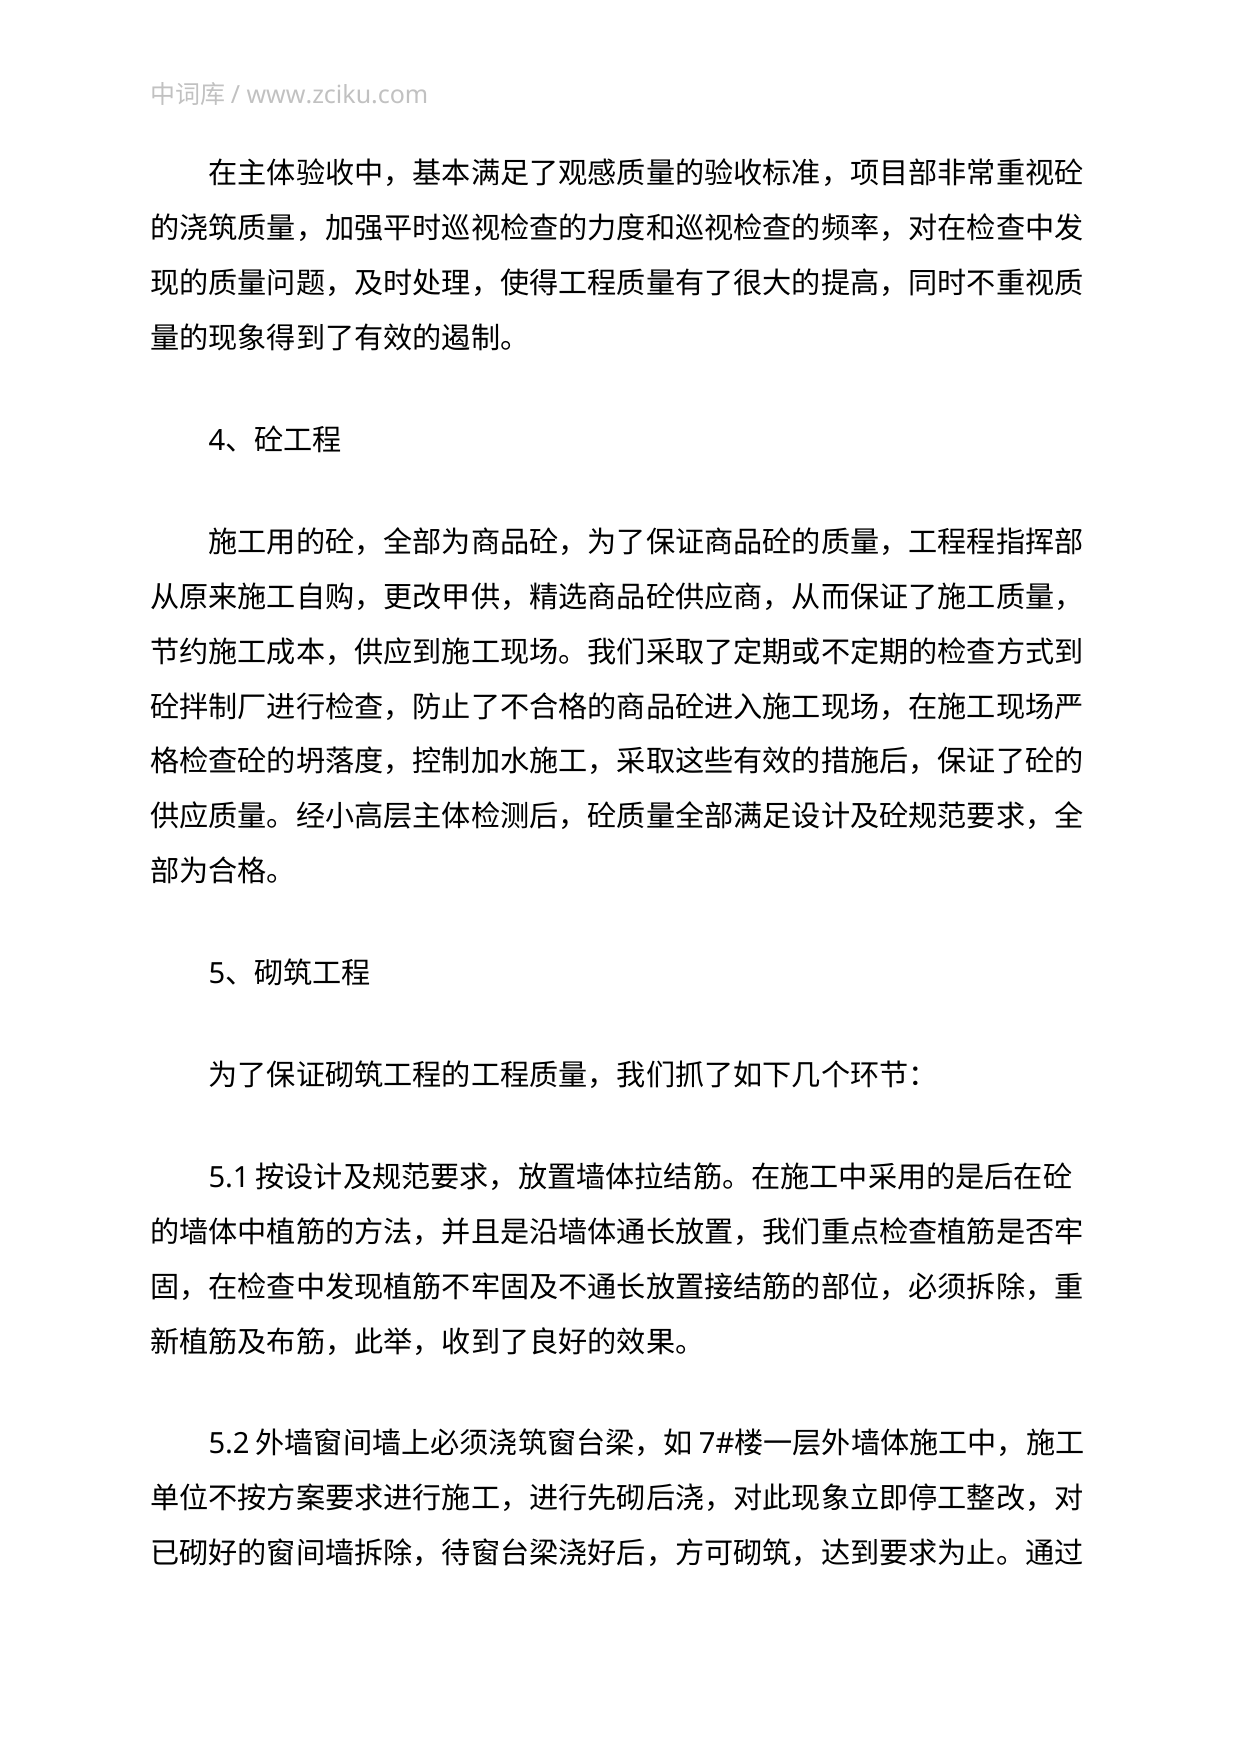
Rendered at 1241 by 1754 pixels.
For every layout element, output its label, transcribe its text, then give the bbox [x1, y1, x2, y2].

text 在主体验收中，基本满足了观感质量的验收标准，项目部非常重视砼的浇筑质量，加强平时巡视检查的力度和巡视检查的频率，对在检查中发现的质量问题，及时处理，使得工程质量有了很大的提高，同时不重视质量的现象得到了有效的遏制。 [150, 150, 1090, 357]
text 4、砼工程 [150, 416, 1090, 459]
text 5.1按设计及规范要求，放置墙体拉结筋。在施工中采用的是后在砼的墙体中植筋的方法，并且是沿墙体通长放置，我们重点检查植筋是否牢固，在检查中发现植筋不牢固及不通长放置接结筋的部位，必须拆除，重新植筋及布筋，此举，收到了良好的效果。 [150, 1153, 1090, 1360]
text 施工用的砼，全部为商品砼，为了保证商品砼的质量，工程程指挥部从原来施工自购，更改甲供，精选商品砼供应商，从而保证了施工质量，节约施工成本，供应到施工现场。我们采取了定期或不定期的检查方式到砼拌制厂进行检查，防止了不合格的商品砼进入施工现场，在施工现场严格检查砼的坍落度，控制加水施工，采取这些有效的措施后，保证了砼的供应质量。经小高层主体检测后，砼质量全部满足设计及砼规范要求，全部为合格。 [150, 518, 1090, 890]
text 5、砌筑工程 [150, 949, 1090, 992]
text 为了保证砌筑工程的工程质量，我们抓了如下几个环节： [150, 1052, 1090, 1094]
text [150, 1420, 1090, 1572]
